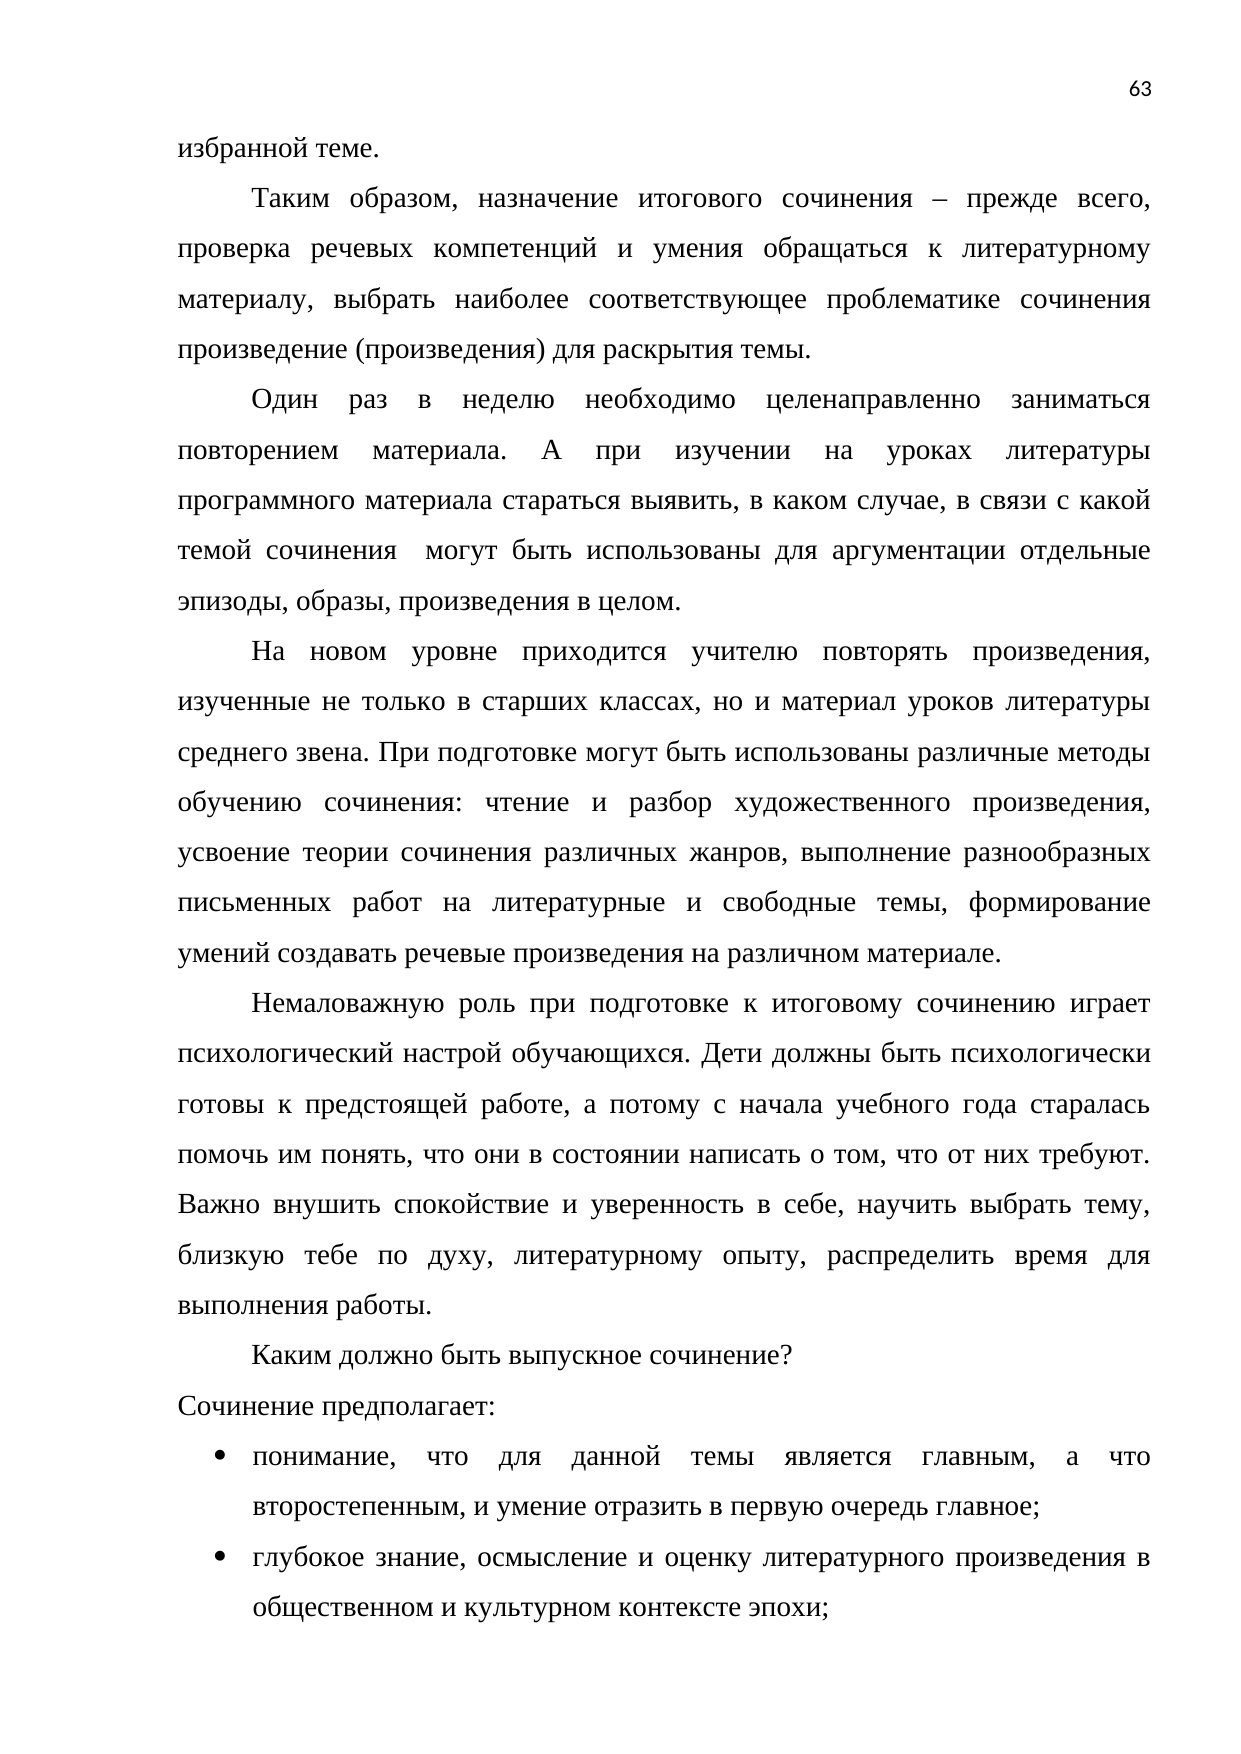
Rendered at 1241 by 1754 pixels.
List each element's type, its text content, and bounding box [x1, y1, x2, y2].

text Один раз в неделю необходимо целенаправленно заниматься повторением материала. А при изучении на уроках литературы программного материала стараться выявить, в каком случае, в связи с какой темой сочинения могут быть использованы для аргументации отдельные эпизоды, образы, произведения в целом. [177, 381, 1152, 616]
text Сочинение предполагает: [177, 1388, 1152, 1421]
text Каким должно быть выпускное сочинение? [177, 1337, 1152, 1371]
text На новом уровне приходится учителю повторять произведения, изученные не только в старших классах, но и материал уроков литературы среднего звена. При подготовке могут быть использованы различные методы обучению сочинения: чтение и разбор художественного произведения, усвоение теории сочинения различных жанров, выполнение разнообразных письменных работ на литературные и свободные темы, формирование умений создавать речевые произведения на различном материале. [177, 633, 1152, 968]
list понимание, что для данной темы является главным, а что второстепенным, и умение отразить в первую очередь главное; [215, 1438, 1152, 1522]
list глубокое знание, осмысление и оценку литературного произведения в общественном и культурном контексте эпохи; [215, 1539, 1152, 1623]
text Таким образом, назначение итогового сочинения – прежде всего, проверка речевых компетенций и умения обращаться к литературному материалу, выбрать наиболее соответствующее проблематике сочинения произведение (произведения) для раскрытия темы. [177, 180, 1152, 365]
text Немаловажную роль при подготовке к итоговому сочинению играет психологический настрой обучающихся. Дети должны быть психологически готовы к предстоящей работе, а потому с начала учебного года старалась помочь им понять, что они в состоянии написать о том, что от них требуют. Важно внушить спокойствие и уверенность в себе, научить выбрать тему, близкую тебе по духу, литературному опыту, распределить время для выполнения работы. [177, 985, 1152, 1321]
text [177, 130, 1152, 163]
